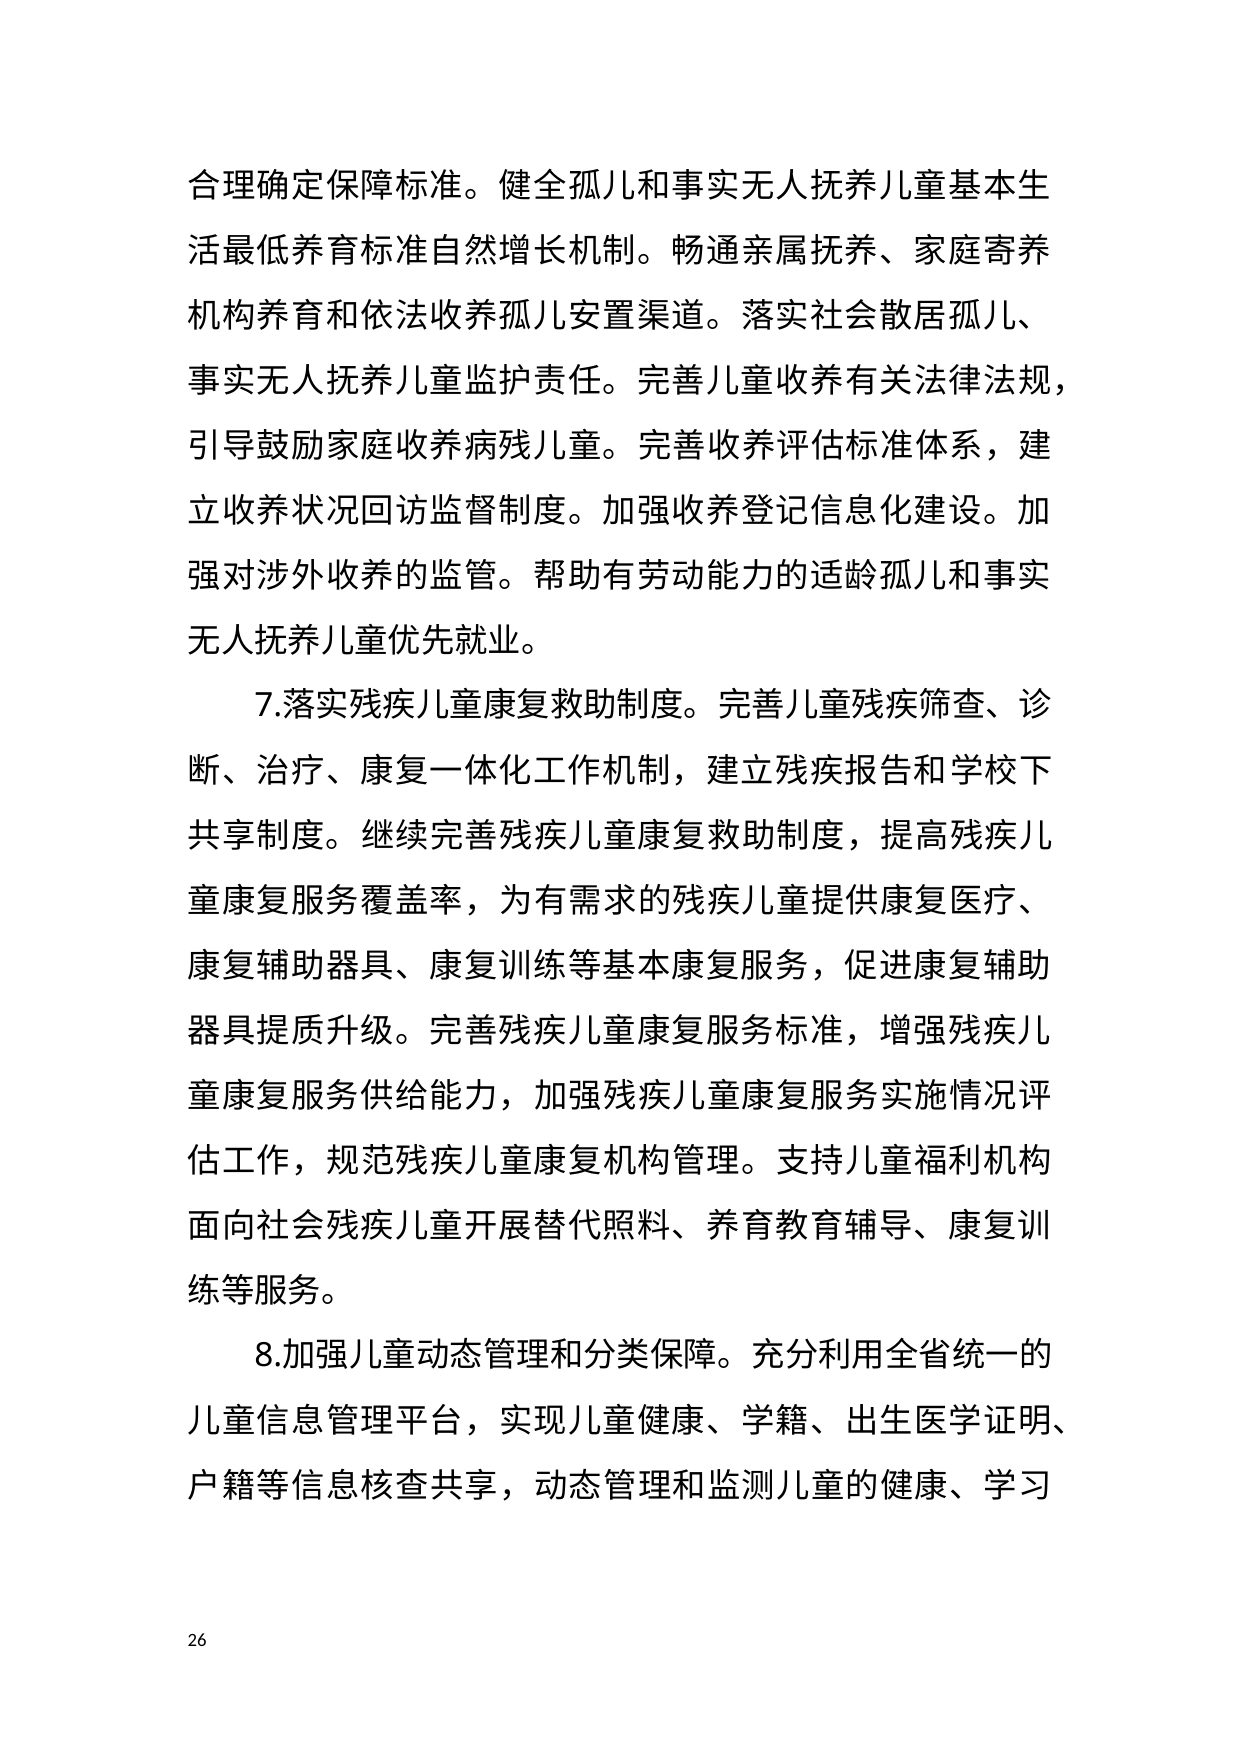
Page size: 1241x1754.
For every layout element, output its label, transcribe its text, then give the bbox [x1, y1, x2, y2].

text 7.落实残疾儿童康复救助制度。完善儿童残疾筛查、诊断、治疗、康复一体化工作机制，建立残疾报告和学校下共享制度。继续完善残疾儿童康复救助制度，提高残疾儿童康复服务覆盖率，为有需求的残疾儿童提供康复医疗、康复辅助器具、康复训练等基本康复服务，促进康复辅助器具提质升级。完善残疾儿童康复服务标准，增强残疾儿童康复服务供给能力，加强残疾儿童康复服务实施情况评估工作，规范残疾儿童康复机构管理。支持儿童福利机构面向社会残疾儿童开展替代照料、养育教育辅导、康复训练等服务。 [187, 670, 1053, 1320]
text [187, 1320, 1053, 1515]
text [187, 150, 1053, 670]
